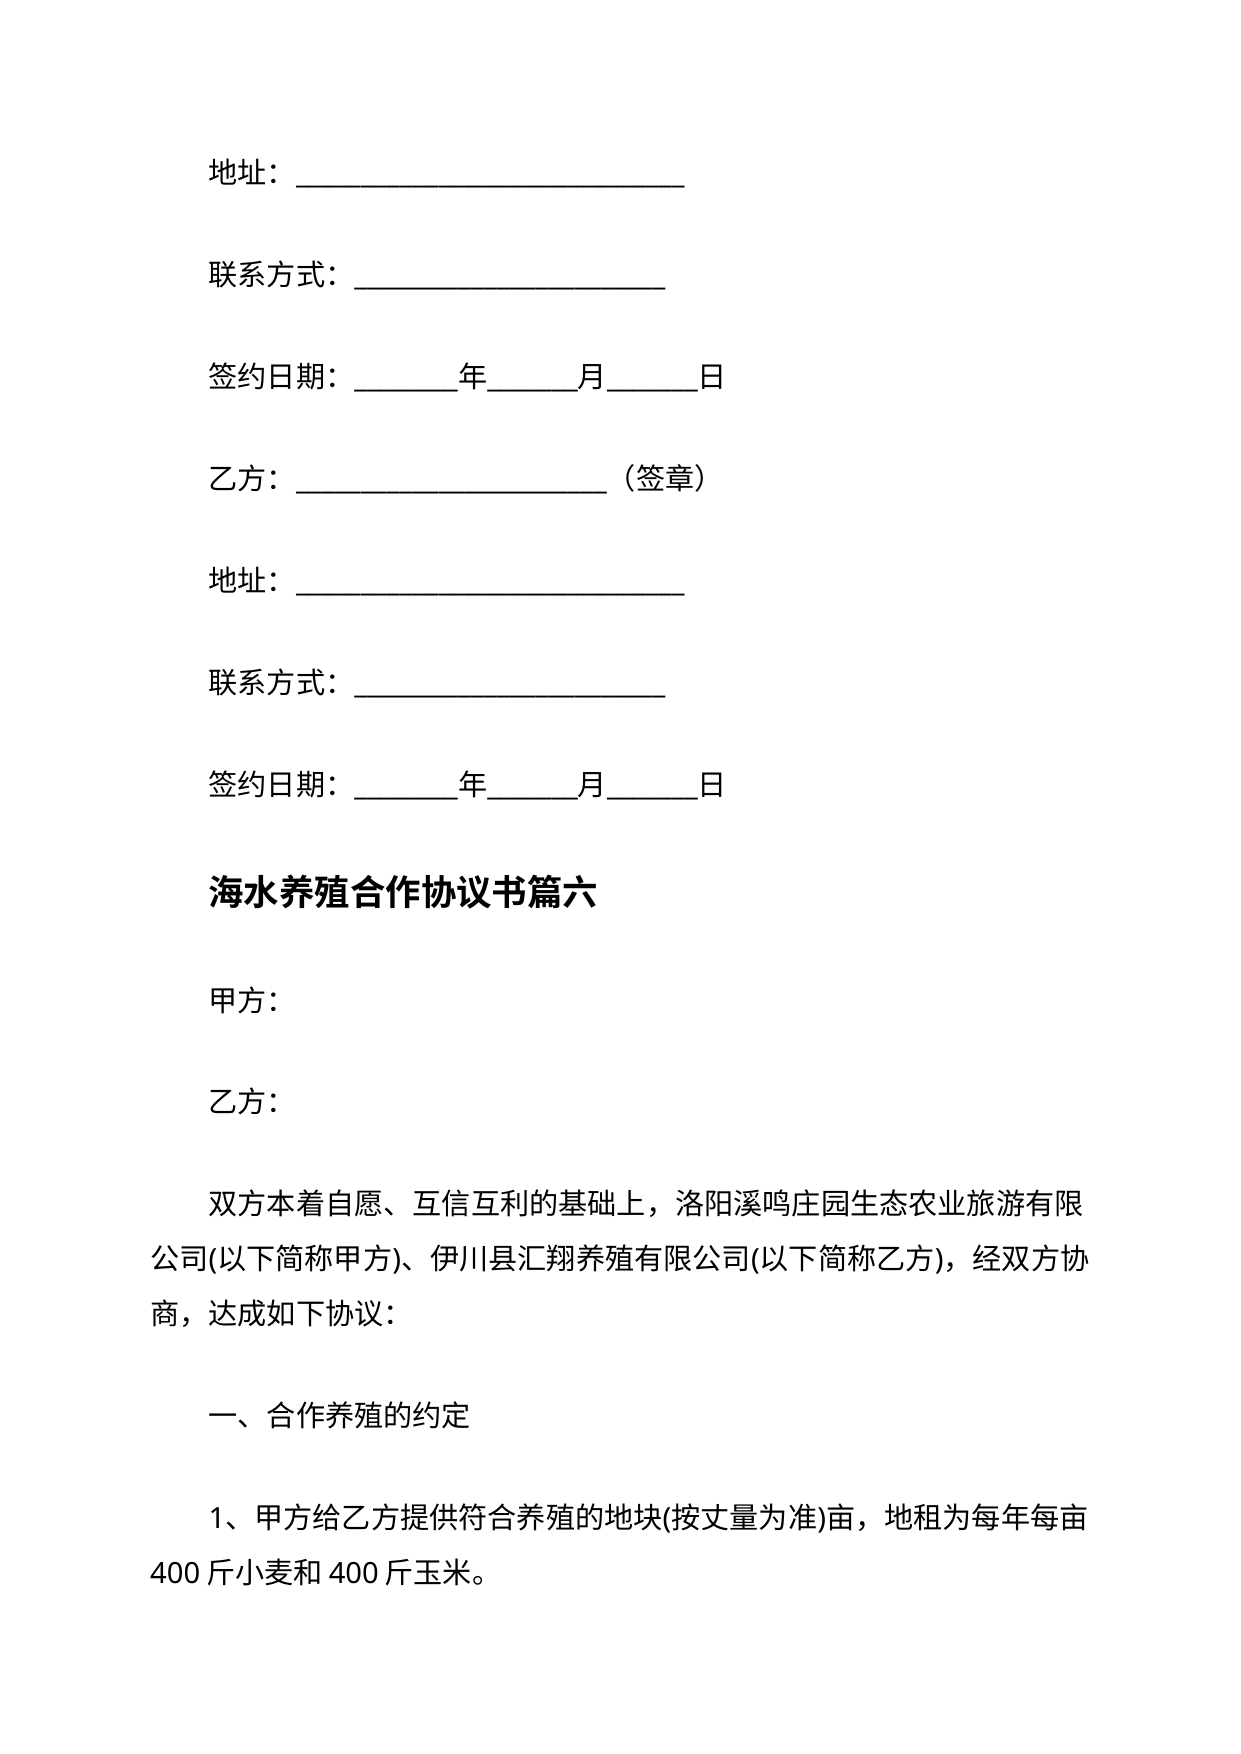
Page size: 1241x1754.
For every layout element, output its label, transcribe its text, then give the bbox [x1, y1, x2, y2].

text 甲方： [150, 977, 1090, 1019]
text 签约日期：________年_______月_______日 [150, 354, 1090, 396]
text 海水养殖合作协议书篇六 [150, 864, 1090, 915]
text 联系方式：________________________ [150, 660, 1090, 702]
text 签约日期：________年_______月_______日 [150, 762, 1090, 804]
text 地址：______________________________ [150, 150, 1090, 192]
text 一、合作养殖的约定 [150, 1392, 1090, 1435]
text 乙方： [150, 1079, 1090, 1121]
text 地址：______________________________ [150, 558, 1090, 600]
text 联系方式：________________________ [150, 252, 1090, 294]
text 乙方：________________________（签章） [150, 456, 1090, 498]
text 1、甲方给乙方提供符合养殖的地块(按丈量为准)亩，地租为每年每亩400斤小麦和400斤玉米。 [150, 1494, 1090, 1592]
text 双方本着自愿、互信互利的基础上，洛阳溪鸣庄园生态农业旅游有限公司(以下简称甲方)、伊川县汇翔养殖有限公司(以下简称乙方)，经双方协商，达成如下协议： [150, 1181, 1090, 1333]
